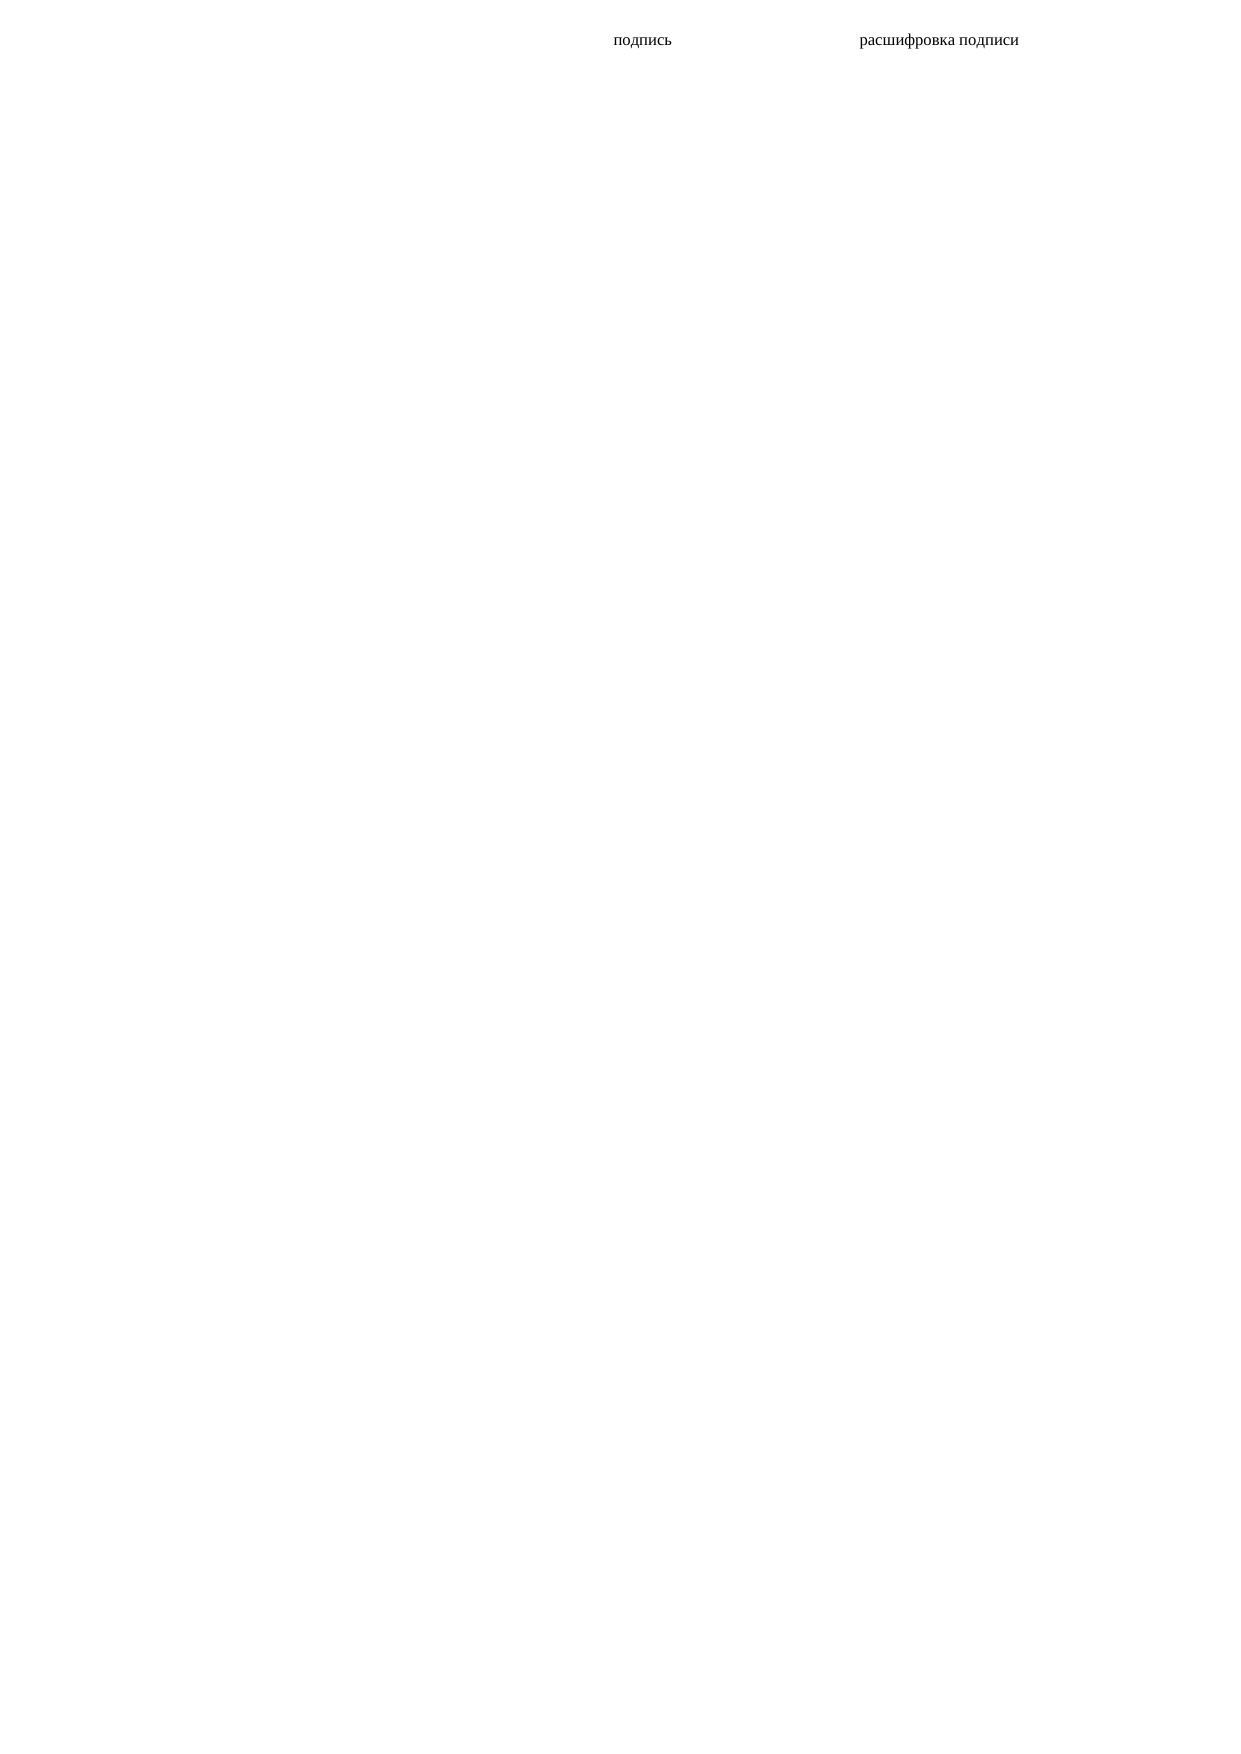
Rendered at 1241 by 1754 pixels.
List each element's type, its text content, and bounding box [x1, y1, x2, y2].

text подпись расшифровка подписи [59, 29, 1181, 49]
